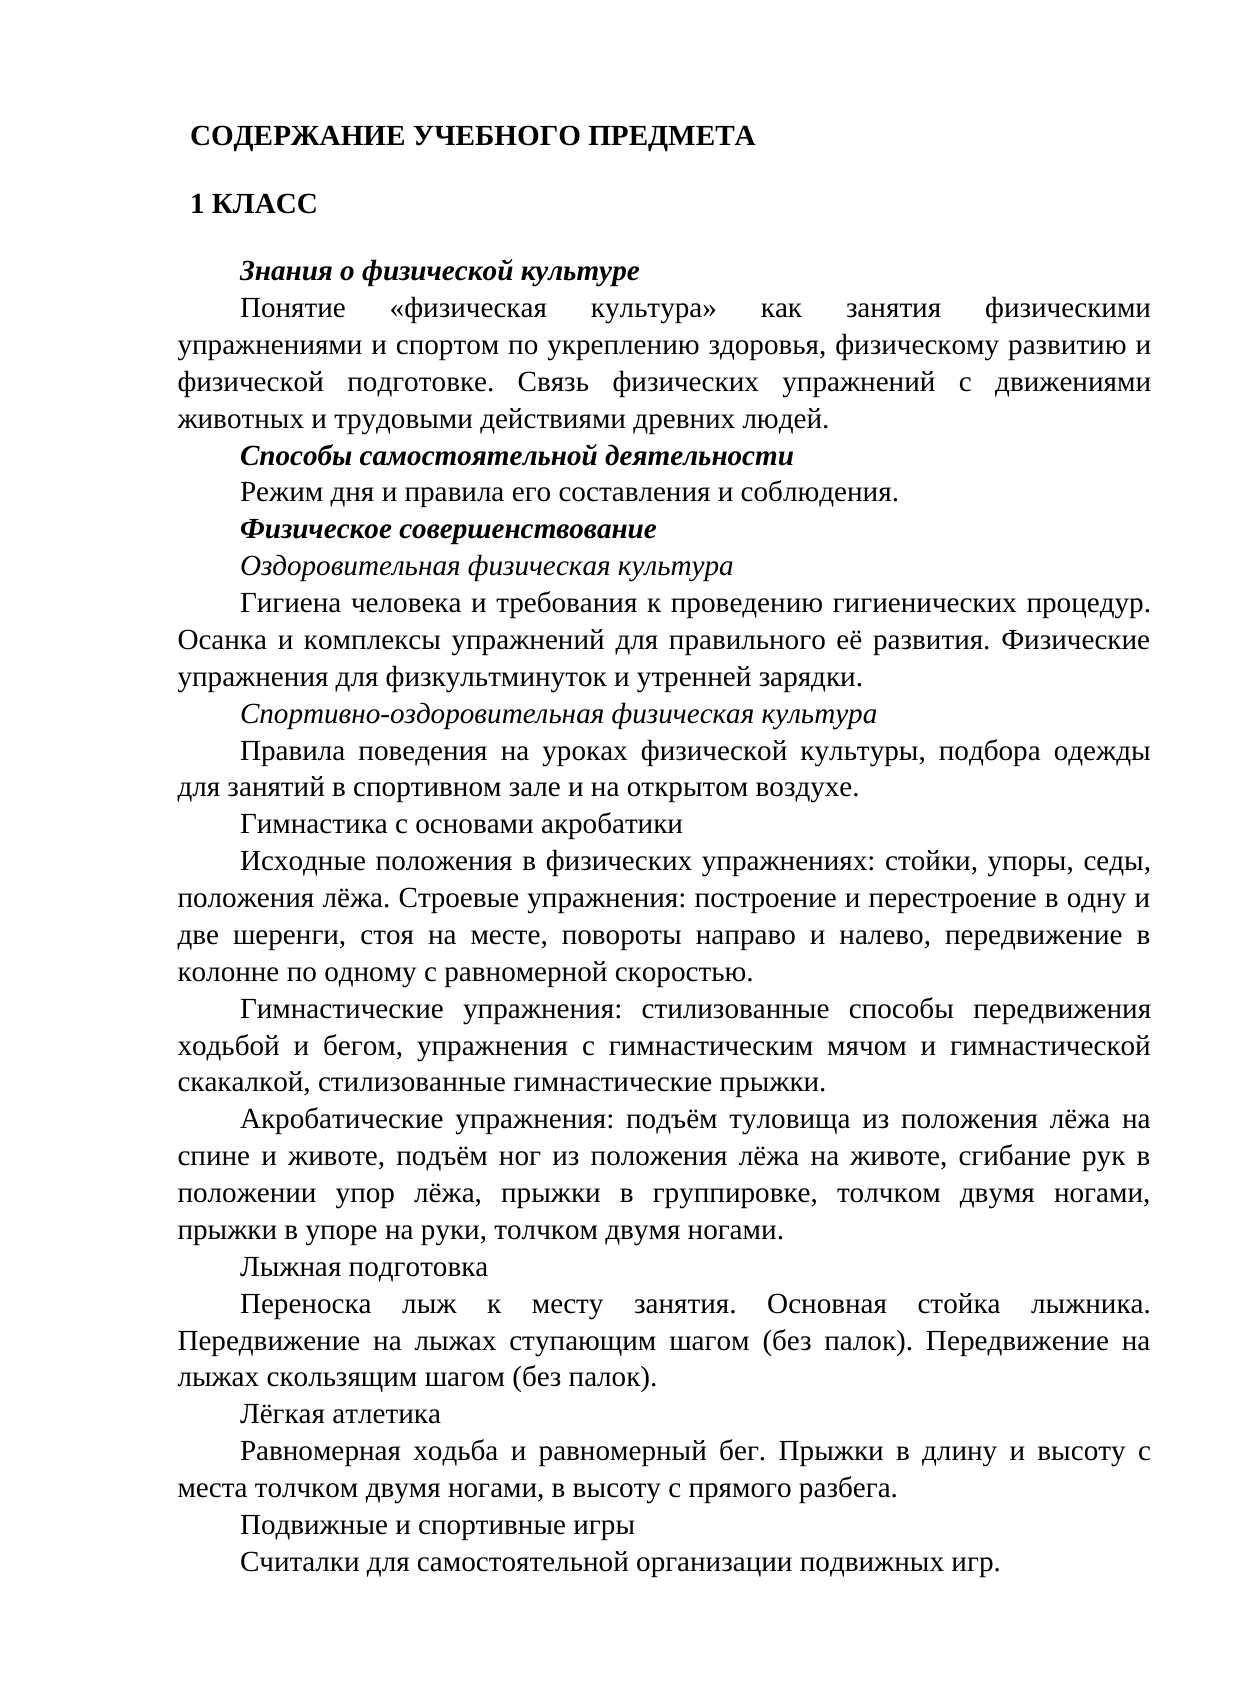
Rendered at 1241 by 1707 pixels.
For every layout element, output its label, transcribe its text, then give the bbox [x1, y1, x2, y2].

text Спортивно-оздоровительная физическая культура [177, 696, 1152, 729]
text Считалки для самостоятельной организации подвижных игр. [177, 1544, 1152, 1577]
text Режим дня и правила его составления и соблюдения. [177, 474, 1152, 508]
text 1 КЛАСС [190, 186, 1152, 219]
text Оздоровительная физическая культура [177, 548, 1152, 582]
text ​СОДЕРЖАНИЕ УЧЕБНОГО ПРЕДМЕТА [190, 118, 1152, 152]
text Понятие «физическая культура» как занятия физическими упражнениями и спортом по укреплению здоровья, физическому развитию и физической подготовке. Связь физических упражнений с движениями животных и трудовыми действиями древних людей. [177, 290, 1152, 434]
text Физическое совершенствование [177, 511, 1152, 545]
text Переноска лыж к месту занятия. Основная стойка лыжника. Передвижение на лыжах ступающим шагом (без палок). Передвижение на лыжах скользящим шагом (без палок). [177, 1286, 1152, 1393]
text Равномерная ходьба и равномерный бег. Прыжки в длину и высоту с места толчком двумя ногами, в высоту с прямого разбега. [177, 1433, 1152, 1504]
text Правила поведения на уроках физической культуры, подбора одежды для занятий в спортивном зале и на открытом воздухе. [177, 733, 1152, 803]
text Гимнастика с основами акробатики [177, 806, 1152, 840]
text Гимнастические упражнения: стилизованные способы передвижения ходьбой и бегом, упражнения с гимнастическим мячом и гимнастической скакалкой, стилизованные гимнастические прыжки. [177, 991, 1152, 1098]
text Подвижные и спортивные игры [177, 1507, 1152, 1541]
text Акробатические упражнения: подъём туловища из положения лёжа на спине и животе, подъём ног из положения лёжа на животе, сгибание рук в положении упор лёжа, прыжки в группировке, толчком двумя ногами, прыжки в упоре на руки, толчком двумя ногами. [177, 1101, 1152, 1246]
text Способы самостоятельной деятельности [177, 438, 1152, 471]
text Исходные положения в физических упражнениях: стойки, упоры, седы, положения лёжа. Строевые упражнения: построение и перестроение в одну и две шеренги, стоя на месте, повороты направо и налево, передвижение в колонне по одному с равномерной скоростью. [177, 843, 1152, 987]
text Гигиена человека и требования к проведению гигиенических процедур. Осанка и комплексы упражнений для правильного её развития. Физические упражнения для физкультминуток и утренней зарядки. [177, 585, 1152, 692]
text Лёгкая атлетика [177, 1396, 1152, 1430]
text Знания о физической культуре [177, 253, 1152, 287]
text Лыжная подготовка [177, 1249, 1152, 1282]
